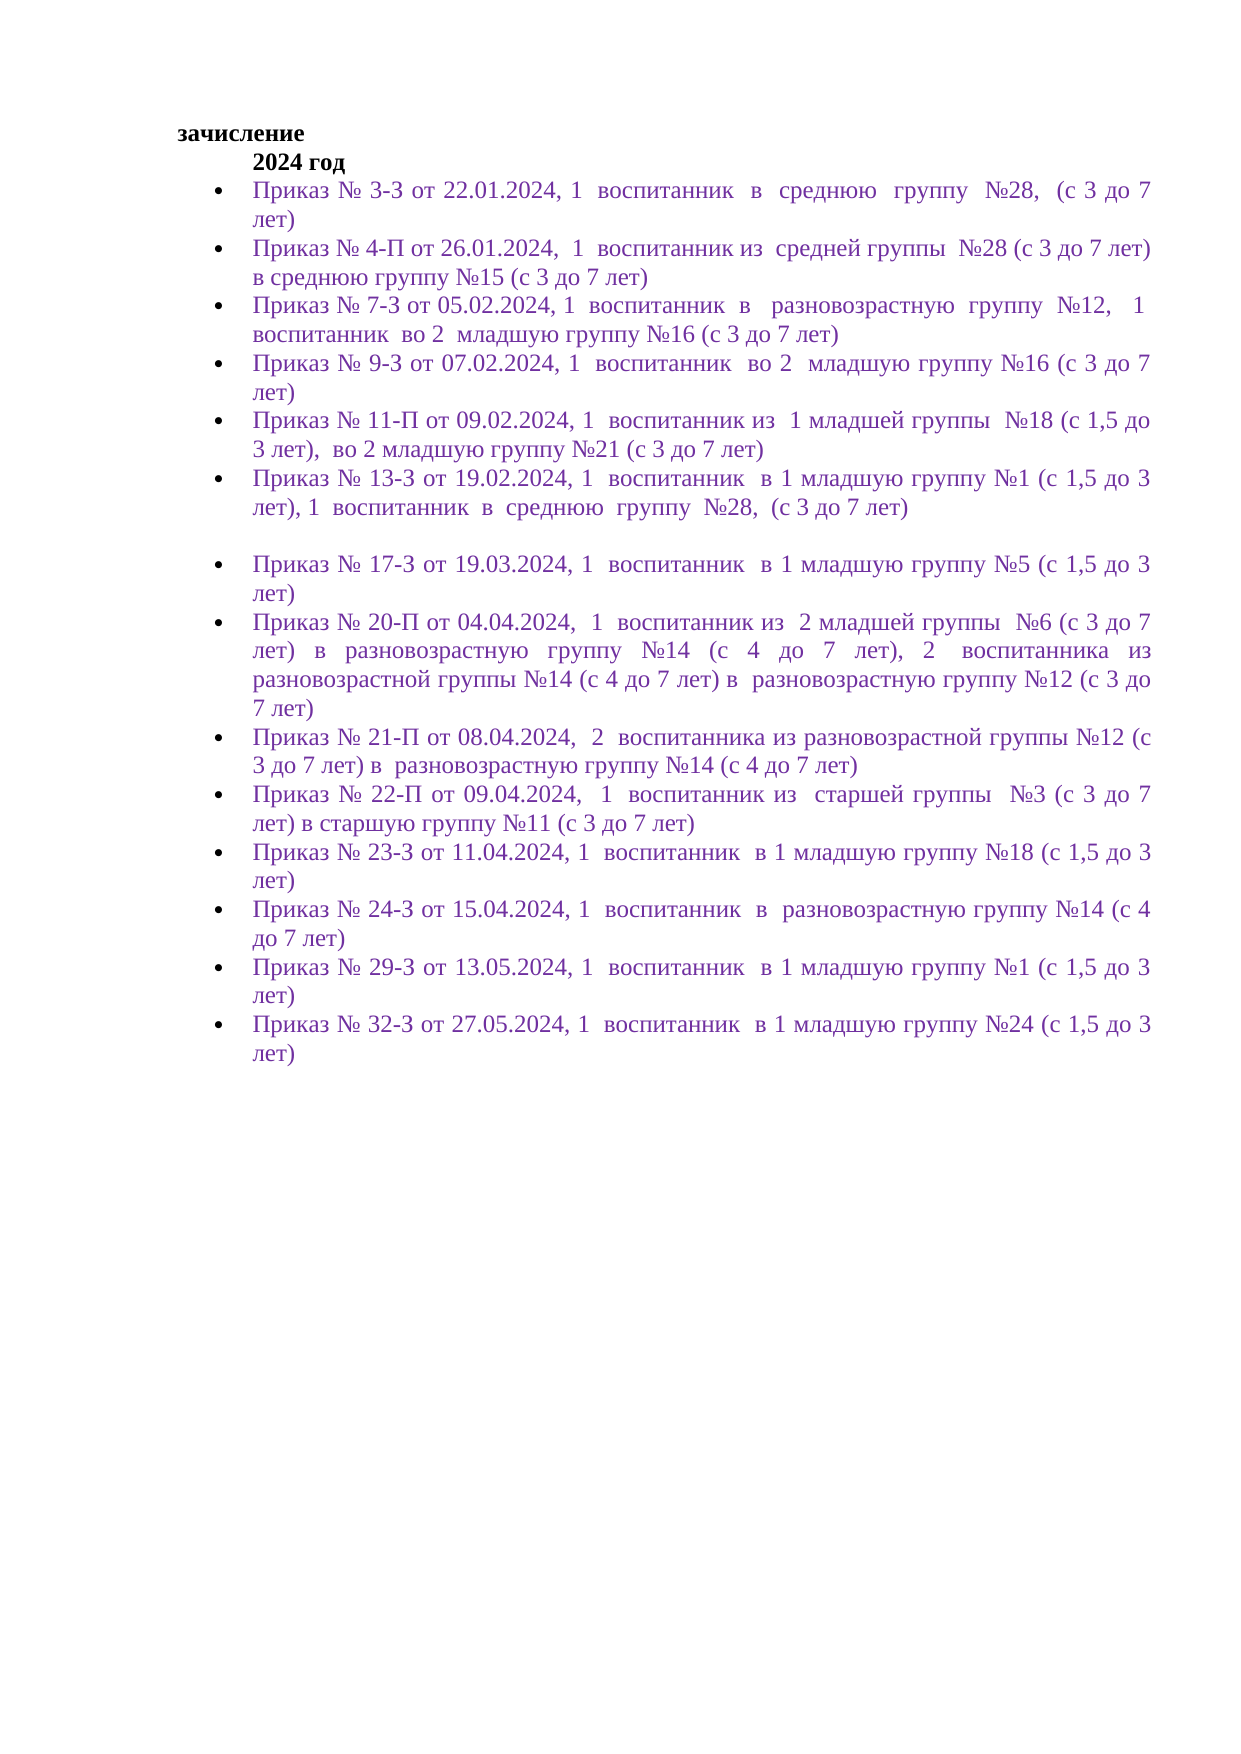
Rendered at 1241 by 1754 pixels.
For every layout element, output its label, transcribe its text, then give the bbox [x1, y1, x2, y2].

list Приказ № 13-З от 19.02.2024, 1 воспитанник в 1 младшую группу №1 (с 1,5 до 3 лет), 1 воспитанник в среднюю группу №28, (с 3 до 7 лет) [215, 463, 1152, 521]
list Приказ № 32-З от 27.05.2024, 1 воспитанник в 1 младшую группу №24 (с 1,5 до 3 лет) [215, 1009, 1152, 1067]
text зачисление [177, 118, 1152, 147]
list Приказ № 20-П от 04.04.2024, 1 воспитанник из 2 младшей группы №6 (с 3 до 7 лет) в разновозрастную группу №14 (с 4 до 7 лет), 2 воспитанника из разновозрастной группы №14 (с 4 до 7 лет) в разновозрастную группу №12 (с 3 до 7 лет) [215, 607, 1152, 722]
list Приказ № 22-П от 09.04.2024, 1 воспитанник из старшей группы №3 (с 3 до 7 лет) в старшую группу №11 (с 3 до 7 лет) [215, 779, 1152, 837]
list Приказ № 24-З от 15.04.2024, 1 воспитанник в разновозрастную группу №14 (с 4 до 7 лет) [215, 894, 1152, 952]
list Приказ № 7-З от 05.02.2024, 1 воспитанник в разновозрастную группу №12, 1 воспитанник во 2 младшую группу №16 (с 3 до 7 лет) [215, 291, 1152, 348]
list Приказ № 3-З от 22.01.2024, 1 воспитанник в среднюю группу №28, (с 3 до 7 лет) [215, 176, 1152, 233]
list Приказ № 29-З от 13.05.2024, 1 воспитанник в 1 младшую группу №1 (с 1,5 до 3 лет) [215, 952, 1152, 1009]
list Приказ № 21-П от 08.04.2024, 2 воспитанника из разновозрастной группы №12 (с 3 до 7 лет) в разновозрастную группу №14 (с 4 до 7 лет) [215, 722, 1152, 779]
list Приказ № 23-З от 11.04.2024, 1 воспитанник в 1 младшую группу №18 (с 1,5 до 3 лет) [215, 837, 1152, 894]
list Приказ № 11-П от 09.02.2024, 1 воспитанник из 1 младшей группы №18 (с 1,5 до 3 лет), во 2 младшую группу №21 (с 3 до 7 лет) [215, 406, 1152, 463]
list Приказ № 9-З от 07.02.2024, 1 воспитанник во 2 младшую группу №16 (с 3 до 7 лет) [215, 348, 1152, 406]
text 2024 год [252, 147, 1152, 176]
list Приказ № 17-З от 19.03.2024, 1 воспитанник в 1 младшую группу №5 (с 1,5 до 3 лет) [215, 549, 1152, 607]
list Приказ № 4-П от 26.01.2024, 1 воспитанник из средней группы №28 (с 3 до 7 лет) в среднюю группу №15 (с 3 до 7 лет) [215, 233, 1152, 291]
